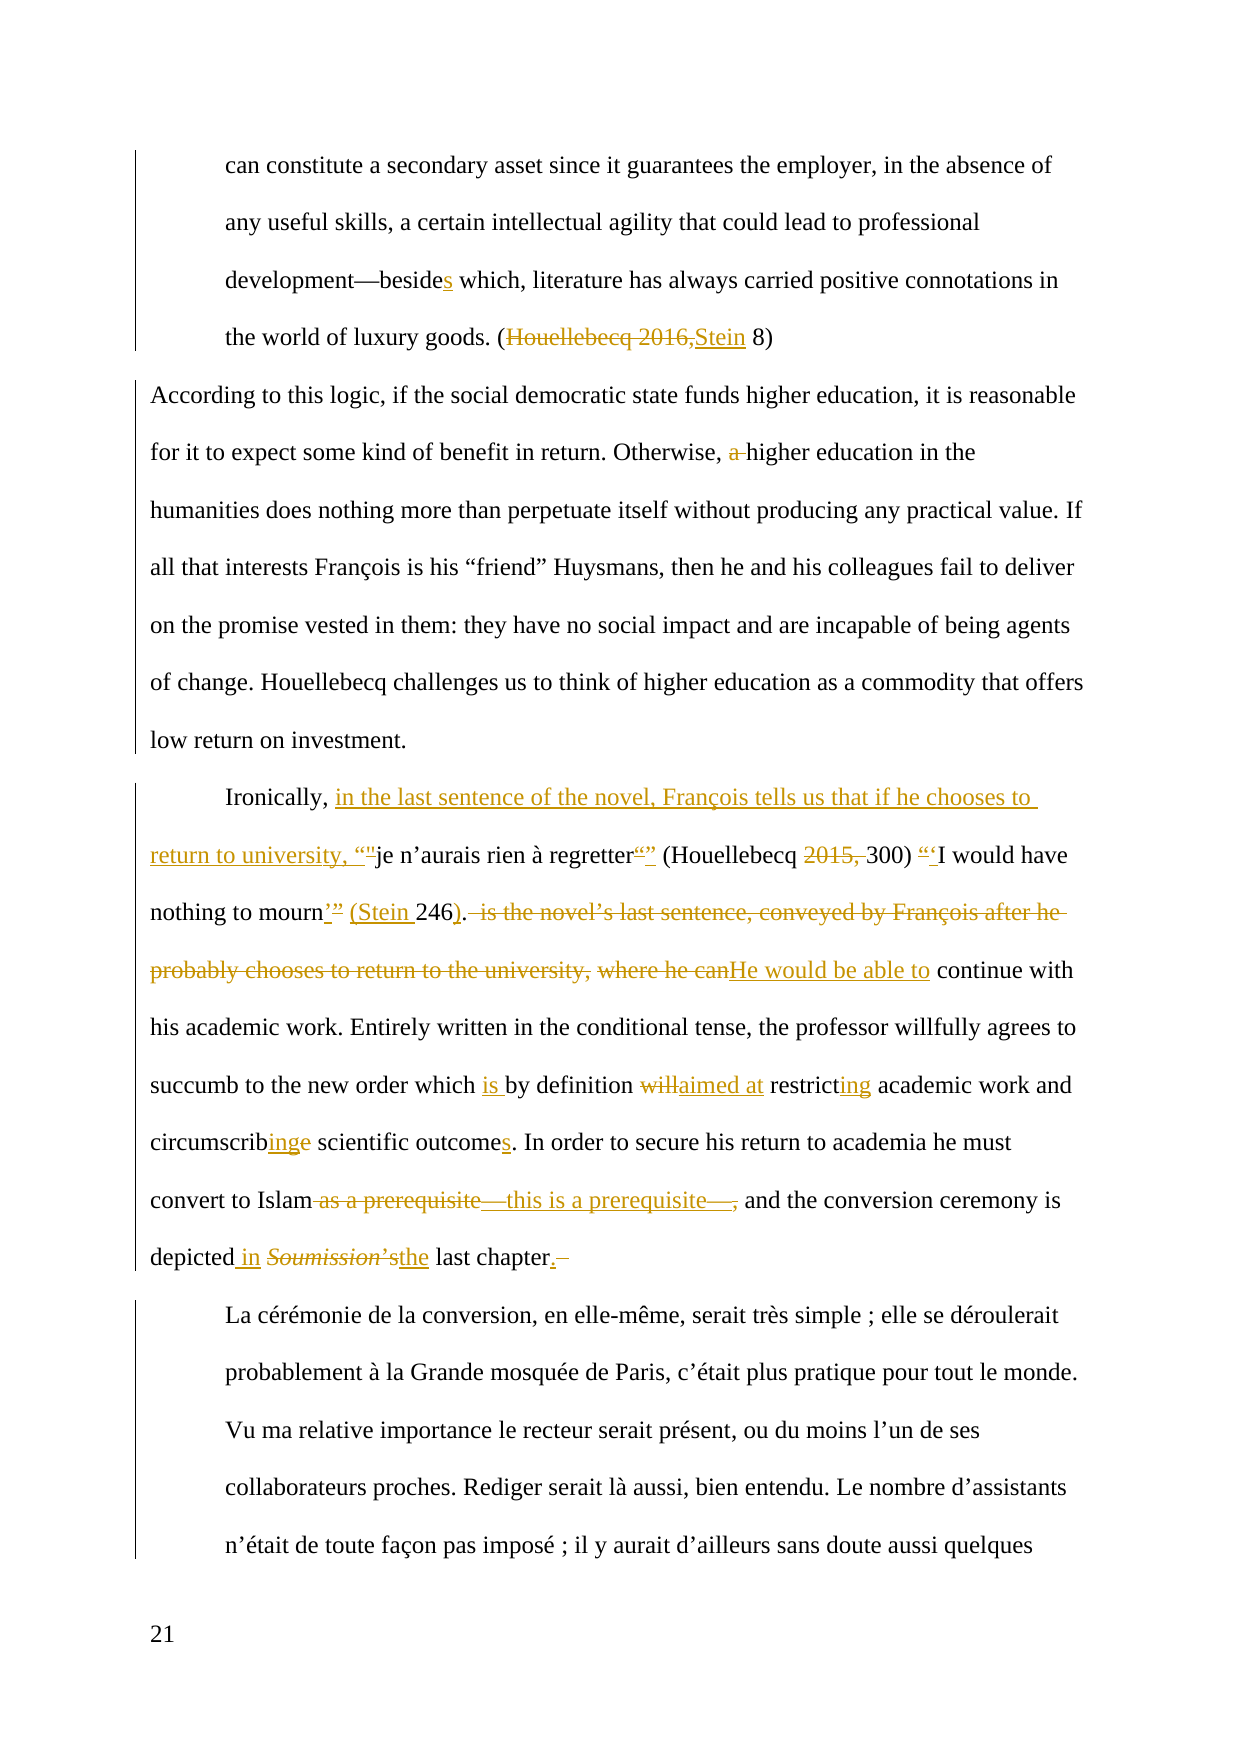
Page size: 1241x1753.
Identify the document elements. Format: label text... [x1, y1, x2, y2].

text According to this logic, if the social democratic state funds higher education, it is reasonable for it to expect some kind of benefit in return. Otherwise, higher education in the humanities does nothing more than perpetuate itself without producing any practical value. If all that interests François is his “friend” Huysmans, then he and his colleagues fail to deliver on the promise vested in them: they have no social impact and are incapable of being agents of change. Houellebecq challenges us to think of higher education as a commodity that offers low return on investment. [150, 380, 1090, 754]
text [225, 150, 1090, 351]
text Ironically, je n’aurais rien à regretter (Houellebecq 300) I would have nothing to mourn 246. continue with his academic work. Entirely written in the conditional tense, the professor willfully agrees to succumb to the new order which by definition restrict academic work and circumscrib scientific outcome. In order to secure his return to academia he must convert to Islam and the conversion ceremony is depicted last chapter [150, 782, 1090, 1271]
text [225, 1300, 1090, 1559]
